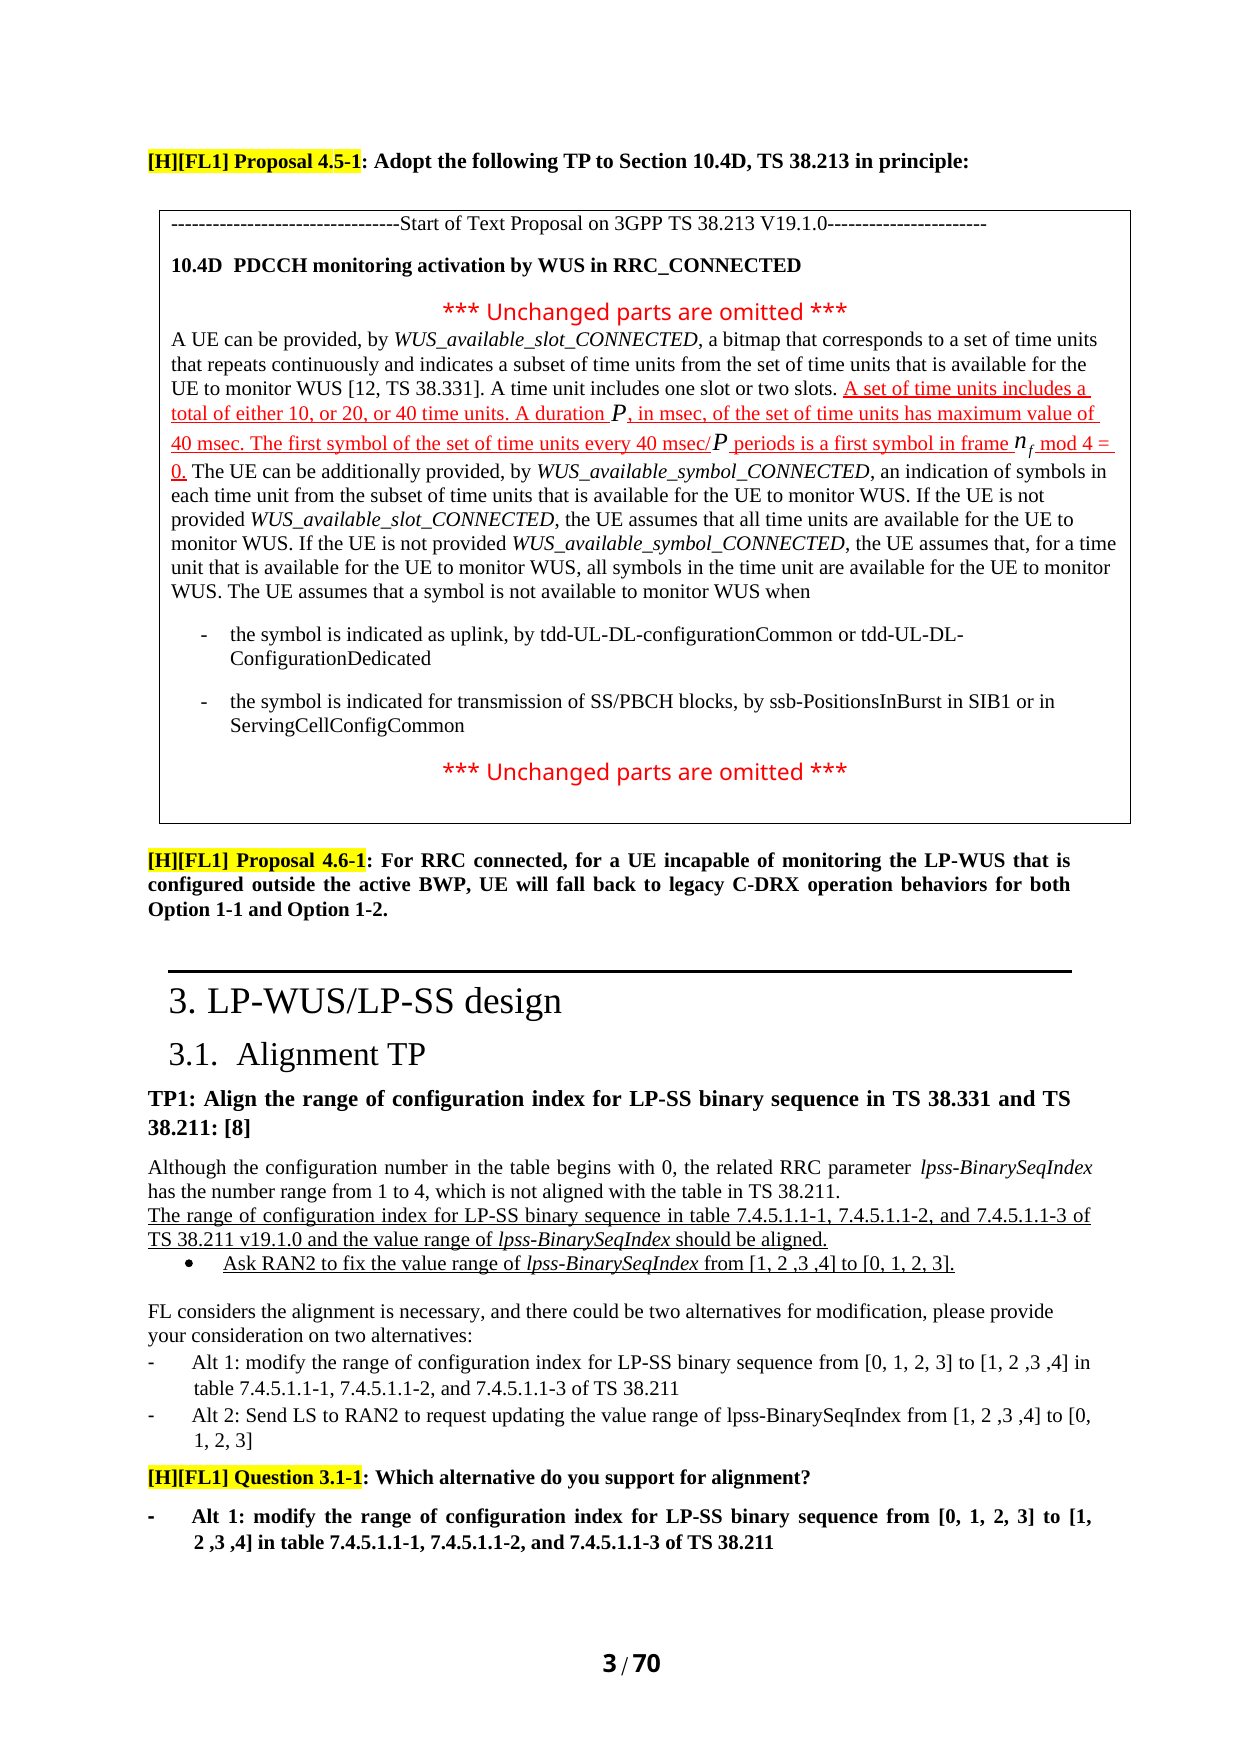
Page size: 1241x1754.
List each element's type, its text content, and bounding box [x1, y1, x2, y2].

text [H][FL1] Question 3.1-1: Which alternative do you support for alignment? [362, 1465, 1072, 1489]
list Alt 2: Send LS to RAN2 to request updating the value range of lpss-BinarySeqIndex from [1, 2 ,3 ,4] to [0, 1, 2, 3] [148, 1400, 1092, 1452]
text Although the configuration number in the table begins with 0, the related RRC parameter lpss-BinarySeqIndex has the number range from 1 to 4, which is not aligned with the table in TS 38.211. [148, 1155, 1092, 1203]
list Alignment TP [168, 1034, 1072, 1073]
list Ask RAN2 to fix the value range of lpss-BinarySeqIndex from [1, 2 ,3 ,4] to [0, 1, 2, 3]. [185, 1251, 1092, 1275]
text [H][FL1] Proposal 4.5-1: Adopt the following TP to Section 10.4D, TS 38.213 in principle: [148, 148, 1072, 173]
list LP-WUS/LP-SS design [168, 973, 1072, 1022]
text [H][FL1] Proposal 4.6-1: For RRC connected, for a UE incapable of monitoring the LP-WUS that is configured outside the active BWP, UE will fall back to legacy C-DRX operation behaviors for both Option 1-1 and Option 1-2. [148, 848, 1072, 921]
text FL considers the alignment is necessary, and there could be two alternatives for modification, please provide your consideration on two alternatives: [148, 1299, 1092, 1347]
list Alt 1: modify the range of configuration index for LP-SS binary sequence from [0, 1, 2, 3] to [1, 2 ,3 ,4] in table 7.4.5.1.1-1, 7.4.5.1.1-2, and 7.4.5.1.1-3 of TS 38.211 [148, 1501, 1092, 1554]
table_header ---------------------------------Start of Text Proposal on 3GPP TS 38.213 V19.1.0----------------------- 10.4D PDCCH monitoring activation by WUS in RRC_CONNECTED *** Unchanged parts are omitted *** A UE can be provided, by WUS_available_slot_CONNECTED, a bitmap that corresponds to a set of time units that repeats continuously and indicates a subset of time units from the set of time units that is available for the UE to monitor WUS [12, TS 38.331]. A time unit includes one slot or two slots. A set of time units includes a total of either 10, or 20, or 40 time units. A duration , in msec, of the set of time units has maximum value of 40 msec. The first symbol of the set of time units every 40 msec/ periods is a first symbol in frame mod 4 = 0. The UE can be additionally provided, by WUS_available_symbol_CONNECTED, an indication of symbols in each time unit from the subset of time units that is available for the UE to monitor WUS. If the UE is not provided WUS_available_slot_CONNECTED, the UE assumes that all time units are available for the UE to monitor WUS. If the UE is not provided WUS_available_symbol_CONNECTED, the UE assumes that, for a time unit that is available for the UE to monitor WUS, all symbols in the time unit are available for the UE to monitor WUS. The UE assumes that a symbol is not available to monitor WUS when - the symbol is indicated as uplink, by tdd-UL-DL-configurationCommon or tdd-UL-DL-ConfigurationDedicated - the symbol is indicated for transmission of SS/PBCH blocks, by ssb-PositionsInBurst in SIB1 or in ServingCellConfigCommon *** Unchanged parts are omitted *** [160, 211, 1130, 823]
list Alt 1: modify the range of configuration index for LP-SS binary sequence from [0, 1, 2, 3] to [1, 2 ,3 ,4] in table 7.4.5.1.1-1, 7.4.5.1.1-2, and 7.4.5.1.1-3 of TS 38.211 [148, 1347, 1092, 1400]
text The range of configuration index for LP-SS binary sequence in table 7.4.5.1.1-1, 7.4.5.1.1-2, and 7.4.5.1.1-3 of TS 38.211 v19.1.0 and the value range of lpss-BinarySeqIndex should be aligned. [148, 1203, 1092, 1251]
text TP1: Align the range of configuration index for LP-SS binary sequence in TS 38.331 and TS 38.211: [8] [148, 1085, 1072, 1140]
